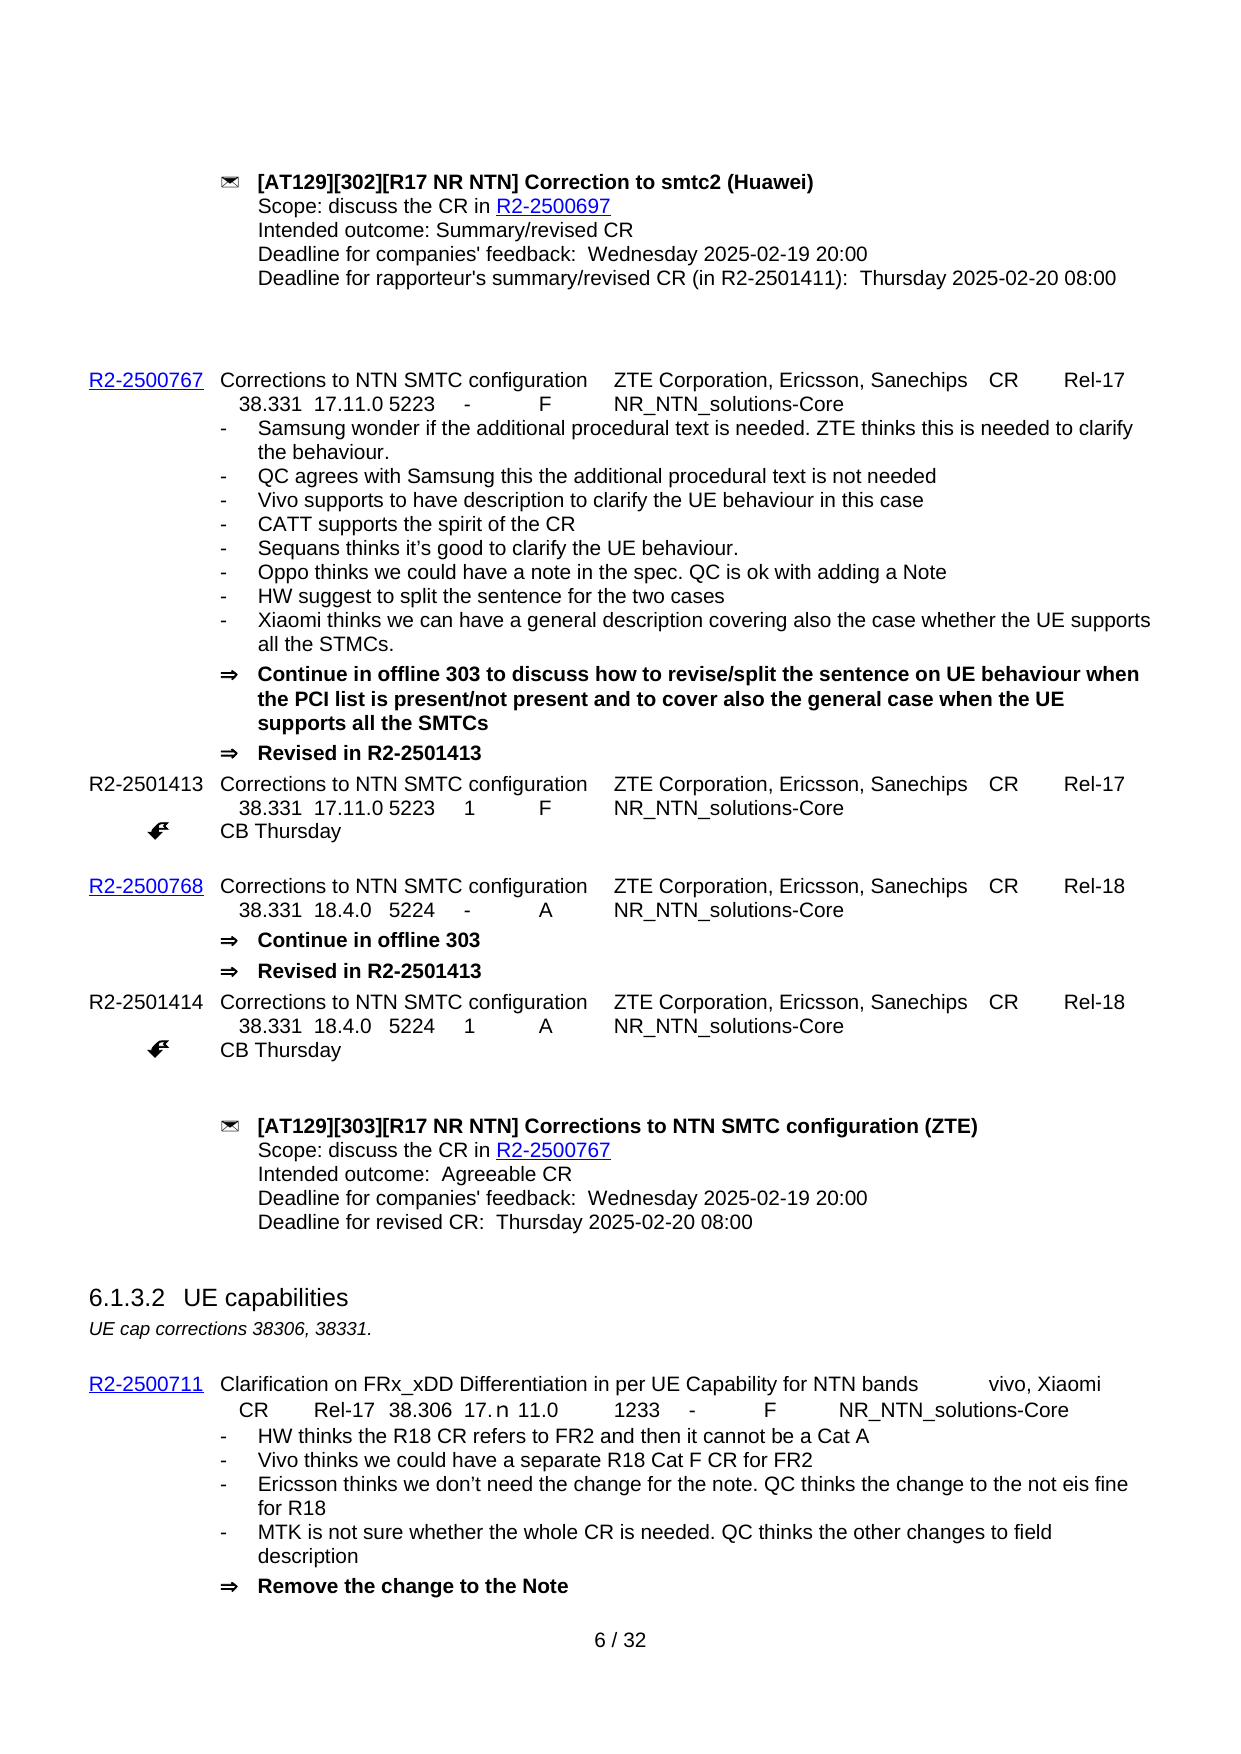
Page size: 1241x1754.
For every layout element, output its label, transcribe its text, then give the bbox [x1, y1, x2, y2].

text CB Thursday [148, 1037, 1152, 1062]
title R2-2500767 Corrections to NTN SMTC configuration ZTE Corporation, Ericsson, Sanechips CR Rel-17 38.331 17.11.0 5223 - F NR_NTN_solutions-Core [89, 368, 1152, 416]
text - Ericsson thinks we don’t need the change for the note. QC thinks the change to the not eis fine for R18 [220, 1472, 1152, 1520]
text Remove the change to the Note [220, 1574, 1152, 1598]
title R2-2500711 Clarification on FRx_xDD Differentiation in per UE Capability for NTN bands vivo, Xiaomi CR Rel-17 38.306 17.ｎ11.0 1233 - F NR_NTN_solutions-Core [89, 1371, 1152, 1424]
subtitle 6.1.3.2 UE capabilities [89, 1283, 1152, 1312]
text Revised in R2-2501413 [220, 959, 1152, 983]
text - QC agrees with Samsung this the additional procedural text is not needed [220, 464, 1152, 488]
text Deadline for companies' feedback: Wednesday 2025-02-19 20:00 [220, 1186, 1152, 1210]
text Deadline for rapporteur's summary/revised CR (in R2-2501411): Thursday 2025-02-20 08:00 [220, 266, 1152, 290]
text Continue in offline 303 to discuss how to revise/split the sentence on UE behaviour when the PCI list is present/not present and to cover also the general case when the UE supports all the SMTCs [220, 662, 1152, 734]
text Deadline for revised CR: Thursday 2025-02-20 08:00 [220, 1210, 1152, 1234]
text [AT129][302][R17 NR NTN] Correction to smtc2 (Huawei) [220, 170, 1152, 194]
text - Vivo thinks we could have a separate R18 Cat F CR for FR2 [220, 1448, 1152, 1472]
text - Xiaomi thinks we can have a general description covering also the case whether the UE supports all the STMCs. [220, 608, 1152, 656]
text Scope: discuss the CR in R2-2500697 [220, 194, 1152, 218]
text [AT129][303][R17 NR NTN] Corrections to NTN SMTC configuration (ZTE) [220, 1114, 1152, 1138]
title R2-2500768 Corrections to NTN SMTC configuration ZTE Corporation, Ericsson, Sanechips CR Rel-18 38.331 18.4.0 5224 - A NR_NTN_solutions-Core [89, 874, 1152, 922]
text - CATT supports the spirit of the CR [220, 512, 1152, 536]
title R2-2501414 Corrections to NTN SMTC configuration ZTE Corporation, Ericsson, Sanechips CR Rel-18 38.331 18.4.0 5224 1 A NR_NTN_solutions-Core [89, 989, 1152, 1037]
text - Sequans thinks it’s good to clarify the UE behaviour. [220, 536, 1152, 560]
text Scope: discuss the CR in R2-2500767 [220, 1138, 1152, 1162]
text Intended outcome: Summary/revised CR [220, 218, 1152, 242]
text - Samsung wonder if the additional procedural text is needed. ZTE thinks this is needed to clarify the behaviour. [220, 416, 1152, 464]
text - HW suggest to split the sentence for the two cases [220, 584, 1152, 608]
text - Vivo supports to have description to clarify the UE behaviour in this case [220, 488, 1152, 512]
text - HW thinks the R18 CR refers to FR2 and then it cannot be a Cat A [220, 1424, 1152, 1448]
text UE cap corrections 38306, 38331. [89, 1318, 1152, 1339]
text Revised in R2-2501413 [220, 741, 1152, 765]
text Continue in offline 303 [220, 928, 1152, 953]
title R2-2501413 Corrections to NTN SMTC configuration ZTE Corporation, Ericsson, Sanechips CR Rel-17 38.331 17.11.0 5223 1 F NR_NTN_solutions-Core [89, 771, 1152, 819]
text Deadline for companies' feedback: Wednesday 2025-02-19 20:00 [220, 242, 1152, 266]
text - MTK is not sure whether the whole CR is needed. QC thinks the other changes to field description [220, 1520, 1152, 1568]
text - Oppo thinks we could have a note in the spec. QC is ok with adding a Note [220, 560, 1152, 584]
text CB Thursday [148, 819, 1152, 844]
text Intended outcome: Agreeable CR [220, 1162, 1152, 1186]
